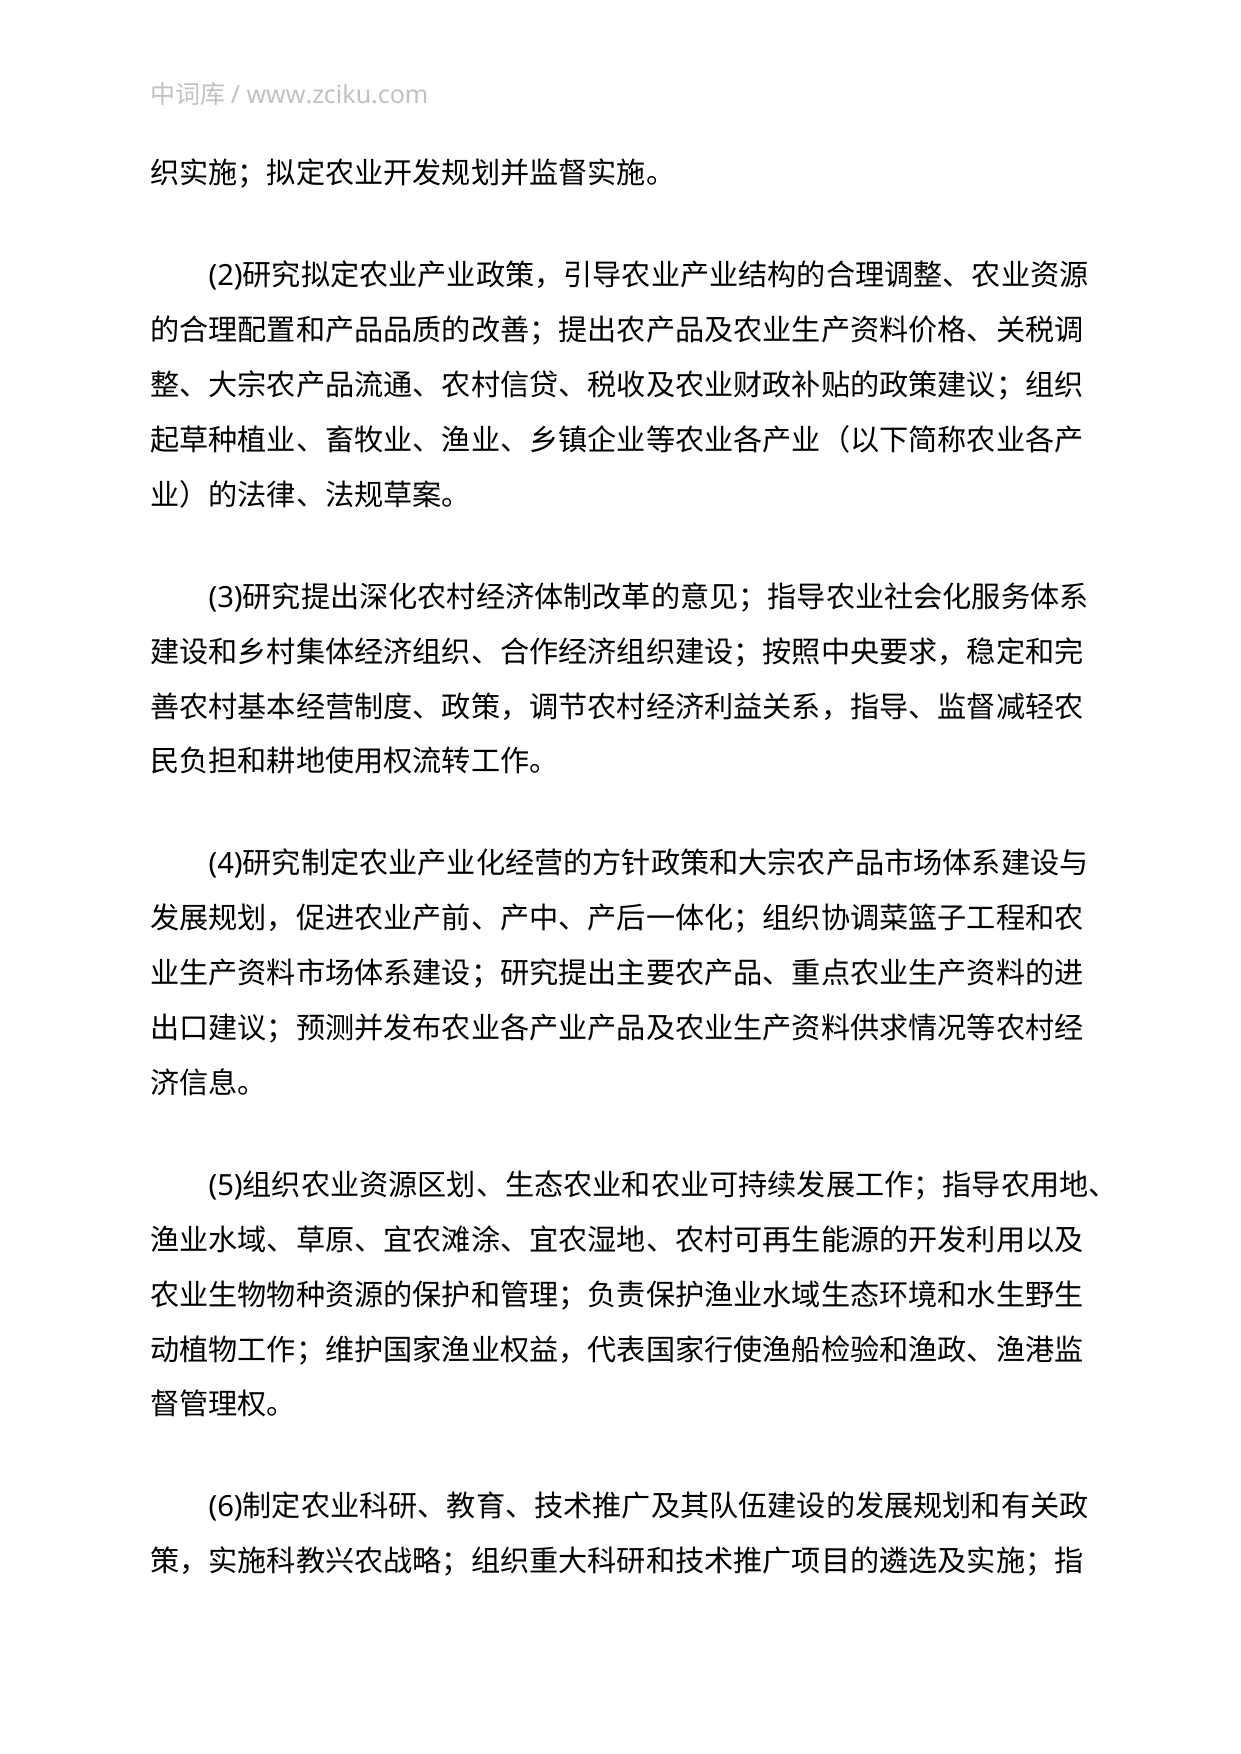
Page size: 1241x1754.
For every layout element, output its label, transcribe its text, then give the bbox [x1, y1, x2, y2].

text (5)组织农业资源区划、生态农业和农业可持续发展工作；指导农用地、渔业水域、草原、宜农滩涂、宜农湿地、农村可再生能源的开发利用以及农业生物物种资源的保护和管理；负责保护渔业水域生态环境和水生野生动植物工作；维护国家渔业权益，代表国家行使渔船检验和渔政、渔港监督管理权。 [150, 1161, 1090, 1423]
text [150, 1483, 1090, 1580]
text (2)研究拟定农业产业政策，引导农业产业结构的合理调整、农业资源的合理配置和产品品质的改善；提出农产品及农业生产资料价格、关税调整、大宗农产品流通、农村信贷、税收及农业财政补贴的政策建议；组织起草种植业、畜牧业、渔业、乡镇企业等农业各产业（以下简称农业各产业）的法律、法规草案。 [150, 252, 1090, 514]
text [150, 150, 1090, 192]
text (3)研究提出深化农村经济体制改革的意见；指导农业社会化服务体系建设和乡村集体经济组织、合作经济组织建设；按照中央要求，稳定和完善农村基本经营制度、政策，调节农村经济利益关系，指导、监督减轻农民负担和耕地使用权流转工作。 [150, 573, 1090, 780]
text (4)研究制定农业产业化经营的方针政策和大宗农产品市场体系建设与发展规划，促进农业产前、产中、产后一体化；组织协调菜篮子工程和农业生产资料市场体系建设；研究提出主要农产品、重点农业生产资料的进出口建议；预测并发布农业各产业产品及农业生产资料供求情况等农村经济信息。 [150, 840, 1090, 1102]
